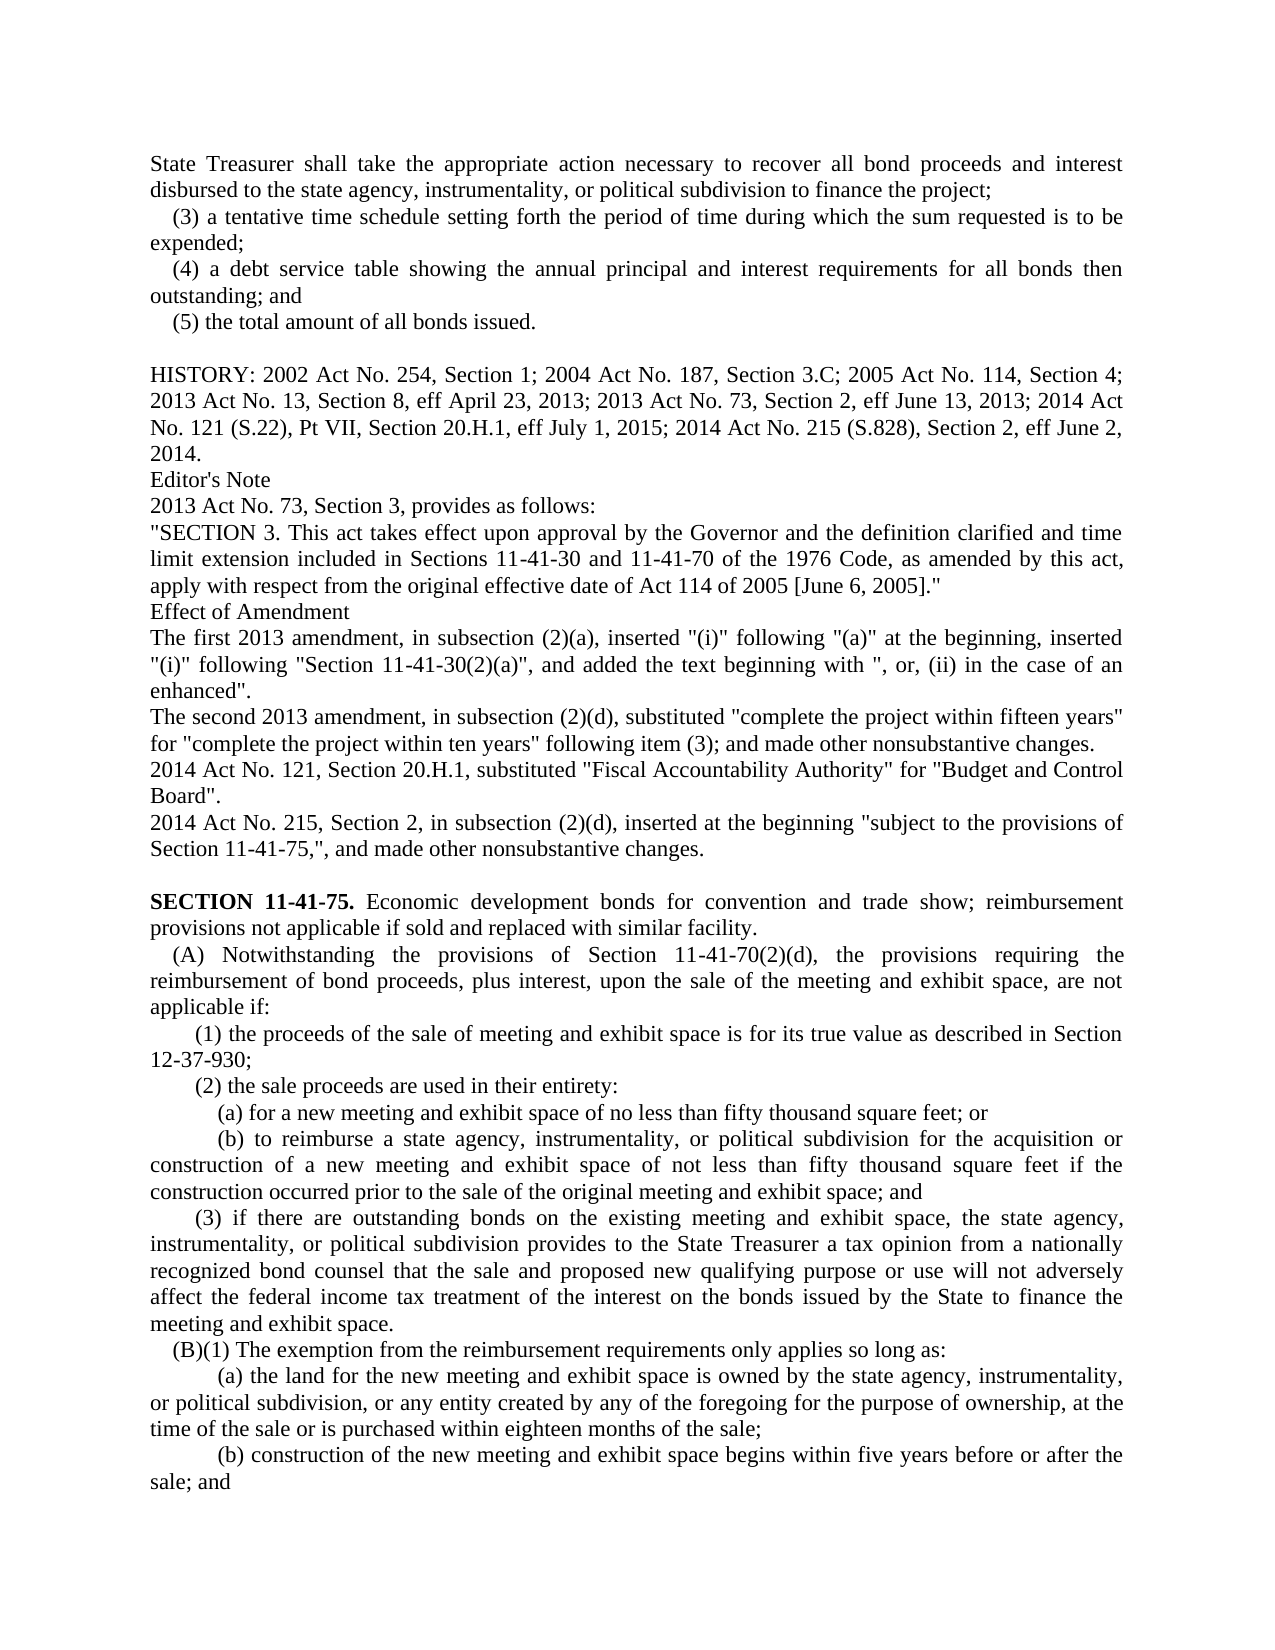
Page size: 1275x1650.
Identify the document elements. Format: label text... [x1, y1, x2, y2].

text (B)(1) The exemption from the reimbursement requirements only applies so long as: [150, 1336, 1125, 1362]
text (1) the proceeds of the sale of meeting and exhibit space is for its true value as described in Section 12-37-930; [150, 1020, 1125, 1072]
text 2013 Act No. 73, Section 3, provides as follows: [150, 493, 1125, 519]
text The second 2013 amendment, in subsection (2)(d), substituted "complete the project within fifteen years" for "complete the project within ten years" following item (3); and made other nonsubstantive changes. [150, 703, 1125, 756]
text HISTORY: 2002 Act No. 254, Section 1; 2004 Act No. 187, Section 3.C; 2005 Act No. 114, Section 4; 2013 Act No. 13, Section 8, eff April 23, 2013; 2013 Act No. 73, Section 2, eff June 13, 2013; 2014 Act No. 121 (S.22), Pt VII, Section 20.H.1, eff July 1, 2015; 2014 Act No. 215 (S.828), Section 2, eff June 2, 2014. [150, 361, 1125, 466]
text (5) the total amount of all bonds issued. [150, 308, 1125, 334]
text (2) the sale proceeds are used in their entirety: [150, 1072, 1125, 1099]
text (b) to reimburse a state agency, instrumentality, or political subdivision for the acquisition or construction of a new meeting and exhibit space of not less than fifty thousand square feet if the construction occurred prior to the sale of the original meeting and exhibit space; and [150, 1125, 1125, 1204]
text 2014 Act No. 215, Section 2, in subsection (2)(d), inserted at the beginning "subject to the provisions of Section 11-41-75,", and made other nonsubstantive changes. [150, 809, 1125, 862]
text (b) construction of the new meeting and exhibit space begins within five years before or after the sale; and [150, 1441, 1125, 1494]
text (3) if there are outstanding bonds on the existing meeting and exhibit space, the state agency, instrumentality, or political subdivision provides to the State Treasurer a tax opinion from a nationally recognized bond counsel that the sale and proposed new qualifying purpose or use will not adversely affect the federal income tax treatment of the interest on the bonds issued by the State to finance the meeting and exhibit space. [150, 1204, 1125, 1336]
text Effect of Amendment [150, 598, 1125, 624]
text (a) the land for the new meeting and exhibit space is owned by the state agency, instrumentality, or political subdivision, or any entity created by any of the foregoing for the purpose of ownership, at the time of the sale or is purchased within eighteen months of the sale; [150, 1362, 1125, 1441]
text Editor's Note [150, 466, 1125, 493]
text (3) a tentative time schedule setting forth the period of time during which the sum requested is to be expended; [150, 203, 1125, 255]
text "SECTION 3. This act takes effect upon approval by the Governor and the definition clarified and time limit extension included in Sections 11-41-30 and 11-41-70 of the 1976 Code, as amended by this act, apply with respect from the original effective date of Act 114 of 2005 [June 6, 2005]." [150, 519, 1125, 598]
text (a) for a new meeting and exhibit space of no less than fifty thousand square feet; or [150, 1099, 1125, 1125]
text (4) a debt service table showing the annual principal and interest requirements for all bonds then outstanding; and [150, 255, 1125, 308]
text The first 2013 amendment, in subsection (2)(a), inserted "(i)" following "(a)" at the beginning, inserted "(i)" following "Section 11-41-30(2)(a)", and added the text beginning with ", or, (ii) in the case of an enhanced". [150, 624, 1125, 703]
text 2014 Act No. 121, Section 20.H.1, substituted "Fiscal Accountability Authority" for "Budget and Control Board". [150, 756, 1125, 809]
text (A) Notwithstanding the provisions of Section 11-41-70(2)(d), the provisions requiring the reimbursement of bond proceeds, plus interest, upon the sale of the meeting and exhibit space, are not applicable if: [150, 941, 1125, 1020]
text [150, 150, 1125, 203]
text SECTION 11-41-75. Economic development bonds for convention and trade show; reimbursement provisions not applicable if sold and replaced with similar facility. [150, 888, 1125, 941]
